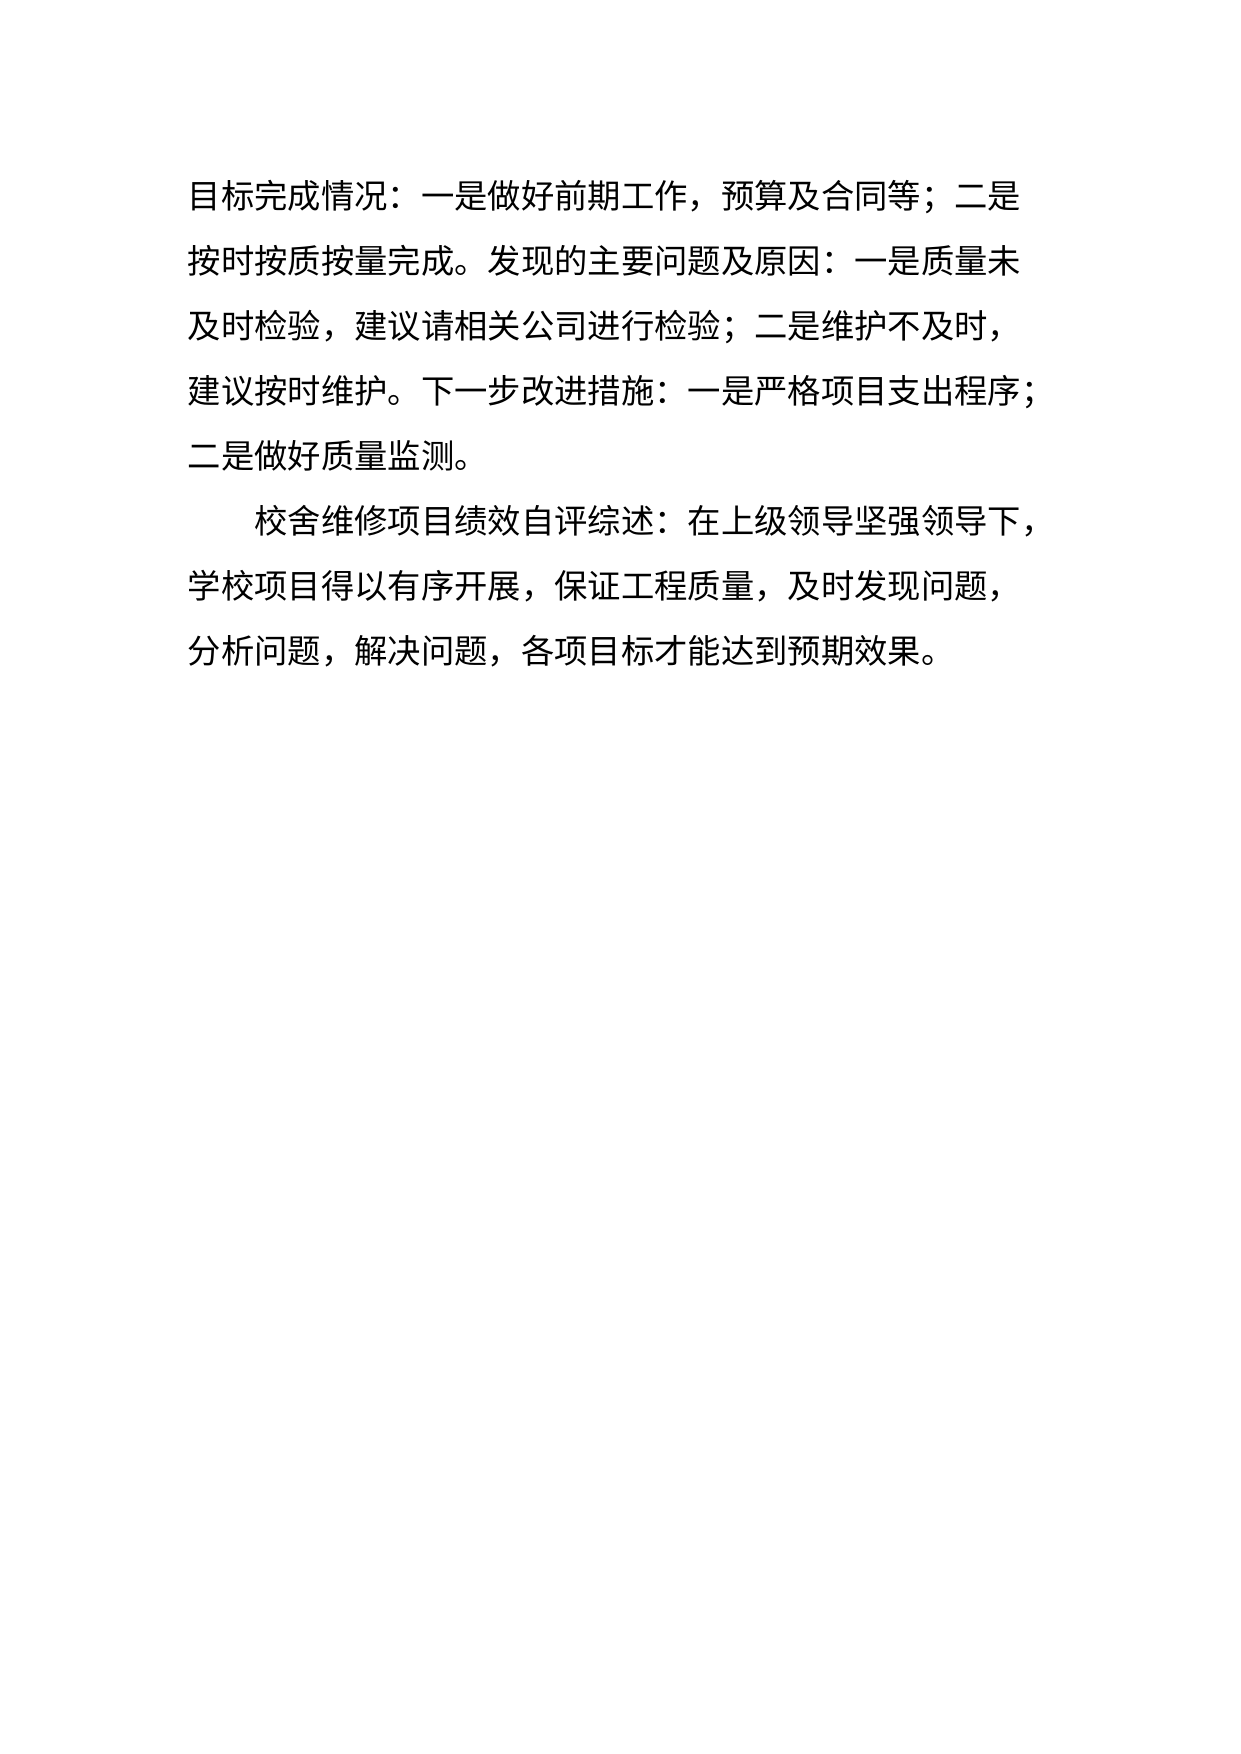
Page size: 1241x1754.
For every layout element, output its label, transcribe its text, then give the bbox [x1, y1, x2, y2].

text 校舍维修项目绩效自评综述：在上级领导坚强领导下，学校项目得以有序开展，保证工程质量，及时发现问题，分析问题，解决问题，各项目标才能达到预期效果。 [187, 487, 1053, 682]
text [187, 162, 1053, 487]
